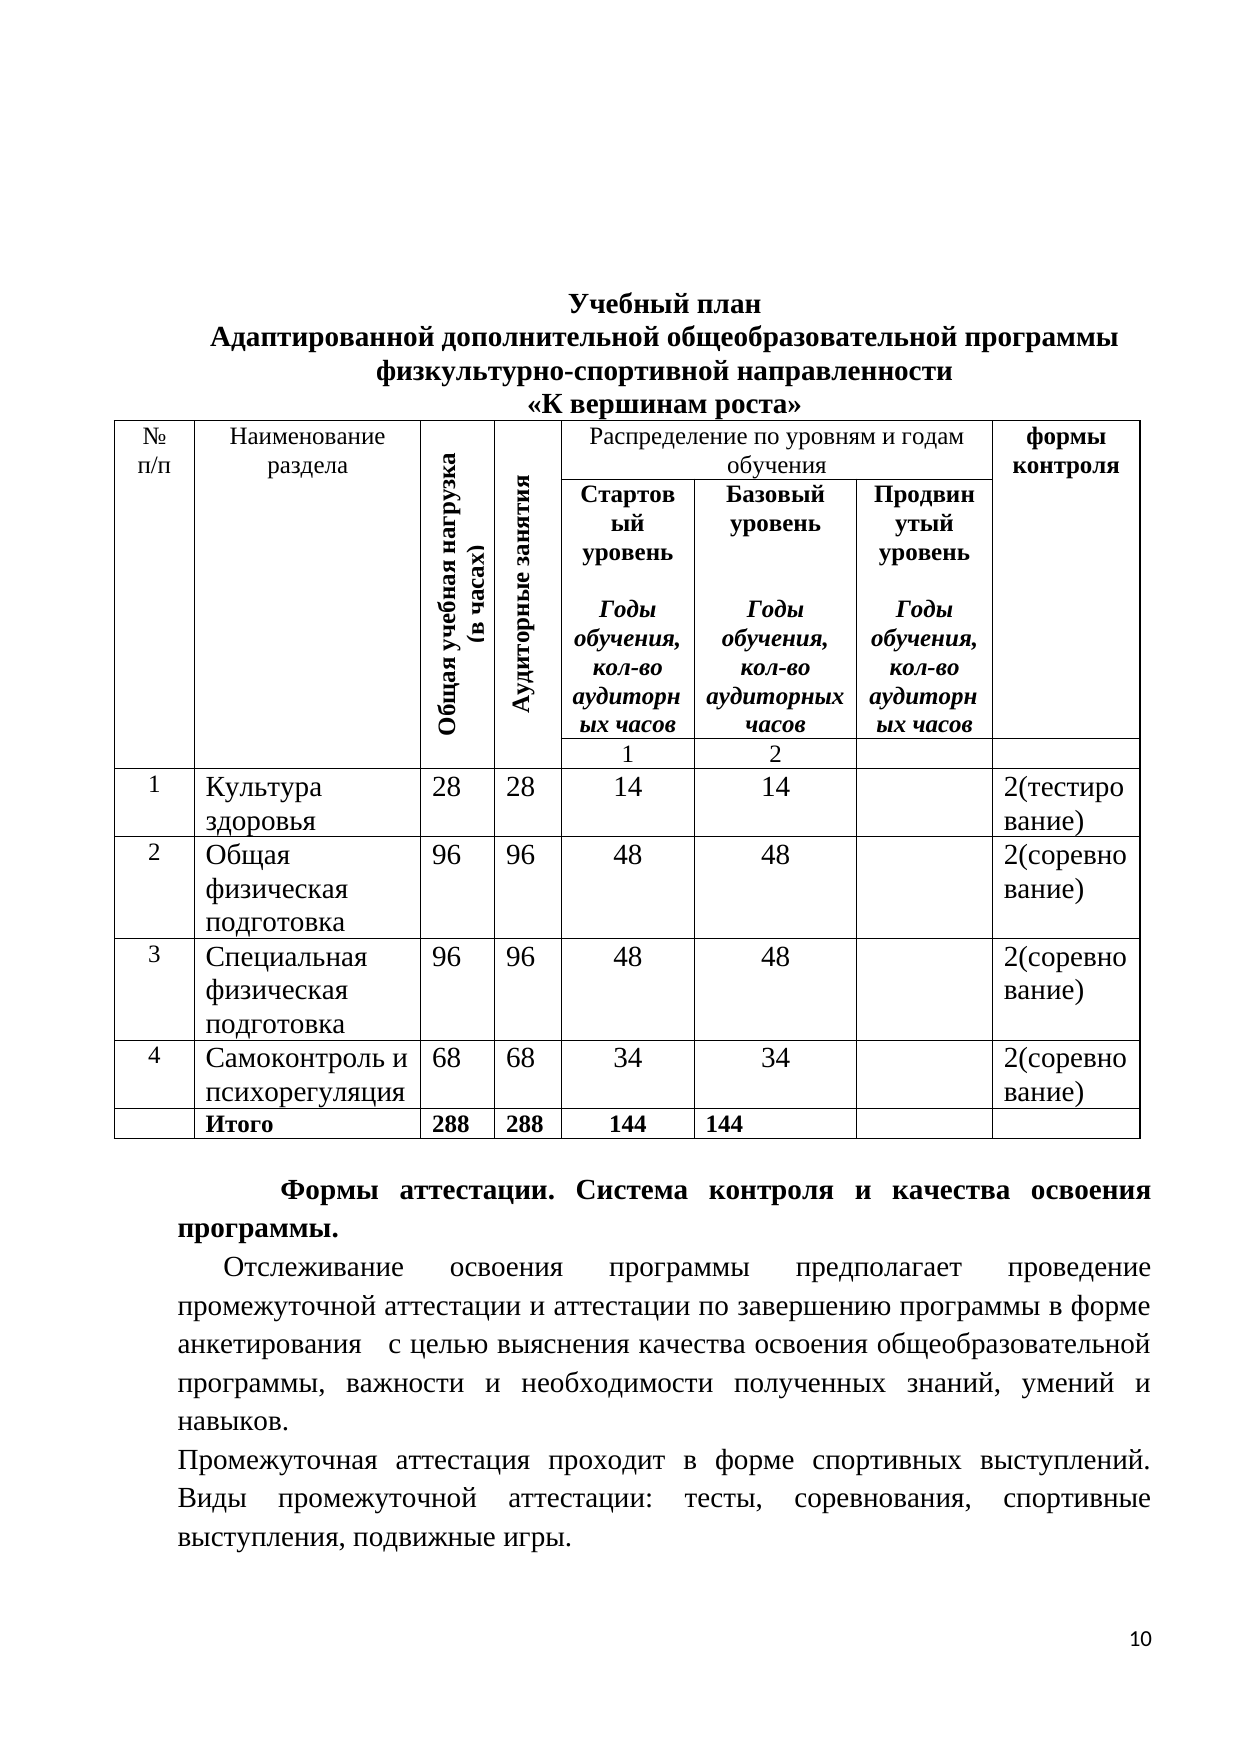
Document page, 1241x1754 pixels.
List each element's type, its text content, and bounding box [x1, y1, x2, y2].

table_cell 14 [562, 769, 694, 836]
table_cell 2 [695, 739, 856, 768]
table_cell 96 [421, 939, 494, 1039]
table_cell Общая физическая подготовка [195, 837, 420, 938]
text физкультурно-спортивной направленности [177, 353, 1152, 386]
text «К вершинам роста» [177, 386, 1152, 420]
table_cell 2(тестирование) [993, 769, 1139, 836]
table_cell 48 [695, 939, 856, 1039]
table_cell 96 [495, 939, 561, 1039]
table_cell 288 [421, 1109, 494, 1137]
table_cell 2 [115, 837, 194, 938]
table_header Распределение по уровням и годам обучения [562, 421, 992, 478]
table_cell 288 [495, 1109, 561, 1137]
table_header Наименование раздела [195, 421, 420, 768]
table_cell Стартовый уровень Годы обучения, кол-во аудиторных часов [562, 480, 694, 738]
table_cell 3 [115, 939, 194, 1039]
table_cell 144 [695, 1109, 856, 1137]
table_cell 2(соревнование) [993, 939, 1139, 1039]
table_cell 1 [562, 739, 694, 768]
table_header № п/п [115, 421, 194, 768]
table_cell 2(соревнование) [993, 837, 1139, 938]
table_cell [857, 739, 992, 768]
table_header Аудиторные занятия [495, 421, 561, 768]
table_cell Базовый уровень Годы обучения, кол-во аудиторных часов [695, 480, 856, 738]
table_cell 144 [562, 1109, 694, 1137]
table_cell 28 [421, 769, 494, 836]
table_cell 48 [562, 939, 694, 1039]
table_cell 28 [495, 769, 561, 836]
table_cell [993, 739, 1139, 768]
text Учебный план [177, 286, 1152, 319]
text Формы аттестации. Система контроля и качества освоения программы. [177, 1172, 1152, 1244]
table_cell Продвинутый уровень Годы обучения, кол-во аудиторных часов [857, 480, 992, 738]
text Отслеживание освоения программы предполагает проведение промежуточной аттестации и аттестации по завершению программы в форме анкетирования с целью выяснения качества освоения общеобразовательной программы, важности и необходимости полученных знаний, умений и навыков. [177, 1249, 1152, 1437]
table_cell [857, 837, 992, 938]
table_cell 2(соревнование) [993, 1041, 1139, 1108]
table_cell Самоконтроль и психорегуляция [195, 1041, 420, 1108]
table_cell Культура здоровья [195, 769, 420, 836]
text Промежуточная аттестация проходит в форме спортивных выступлений. Виды промежуточной аттестации: тесты, соревнования, спортивные выступления, подвижные игры. [177, 1442, 1152, 1552]
table_cell Специальная физическая подготовка [195, 939, 420, 1039]
table_cell 14 [695, 769, 856, 836]
table_cell 68 [421, 1041, 494, 1108]
table_cell [857, 939, 992, 1039]
table_cell 34 [695, 1041, 856, 1108]
table_cell 96 [495, 837, 561, 938]
table_cell 96 [421, 837, 494, 938]
table_header Общая учебная нагрузка (в часах) [421, 421, 494, 768]
table_cell 48 [695, 837, 856, 938]
table_cell [993, 1109, 1139, 1137]
table_cell [857, 769, 992, 836]
table_cell [857, 1109, 992, 1137]
table_cell 4 [115, 1041, 194, 1108]
table_cell Итого [195, 1109, 420, 1137]
table_cell 68 [495, 1041, 561, 1108]
text Адаптированной дополнительной общеобразовательной программы [177, 319, 1152, 353]
table_cell [115, 1109, 194, 1137]
table_cell 48 [562, 837, 694, 938]
table_cell 34 [562, 1041, 694, 1108]
table_cell 1 [115, 769, 194, 836]
table_header формы контроля [993, 421, 1139, 738]
table_cell [857, 1041, 992, 1108]
